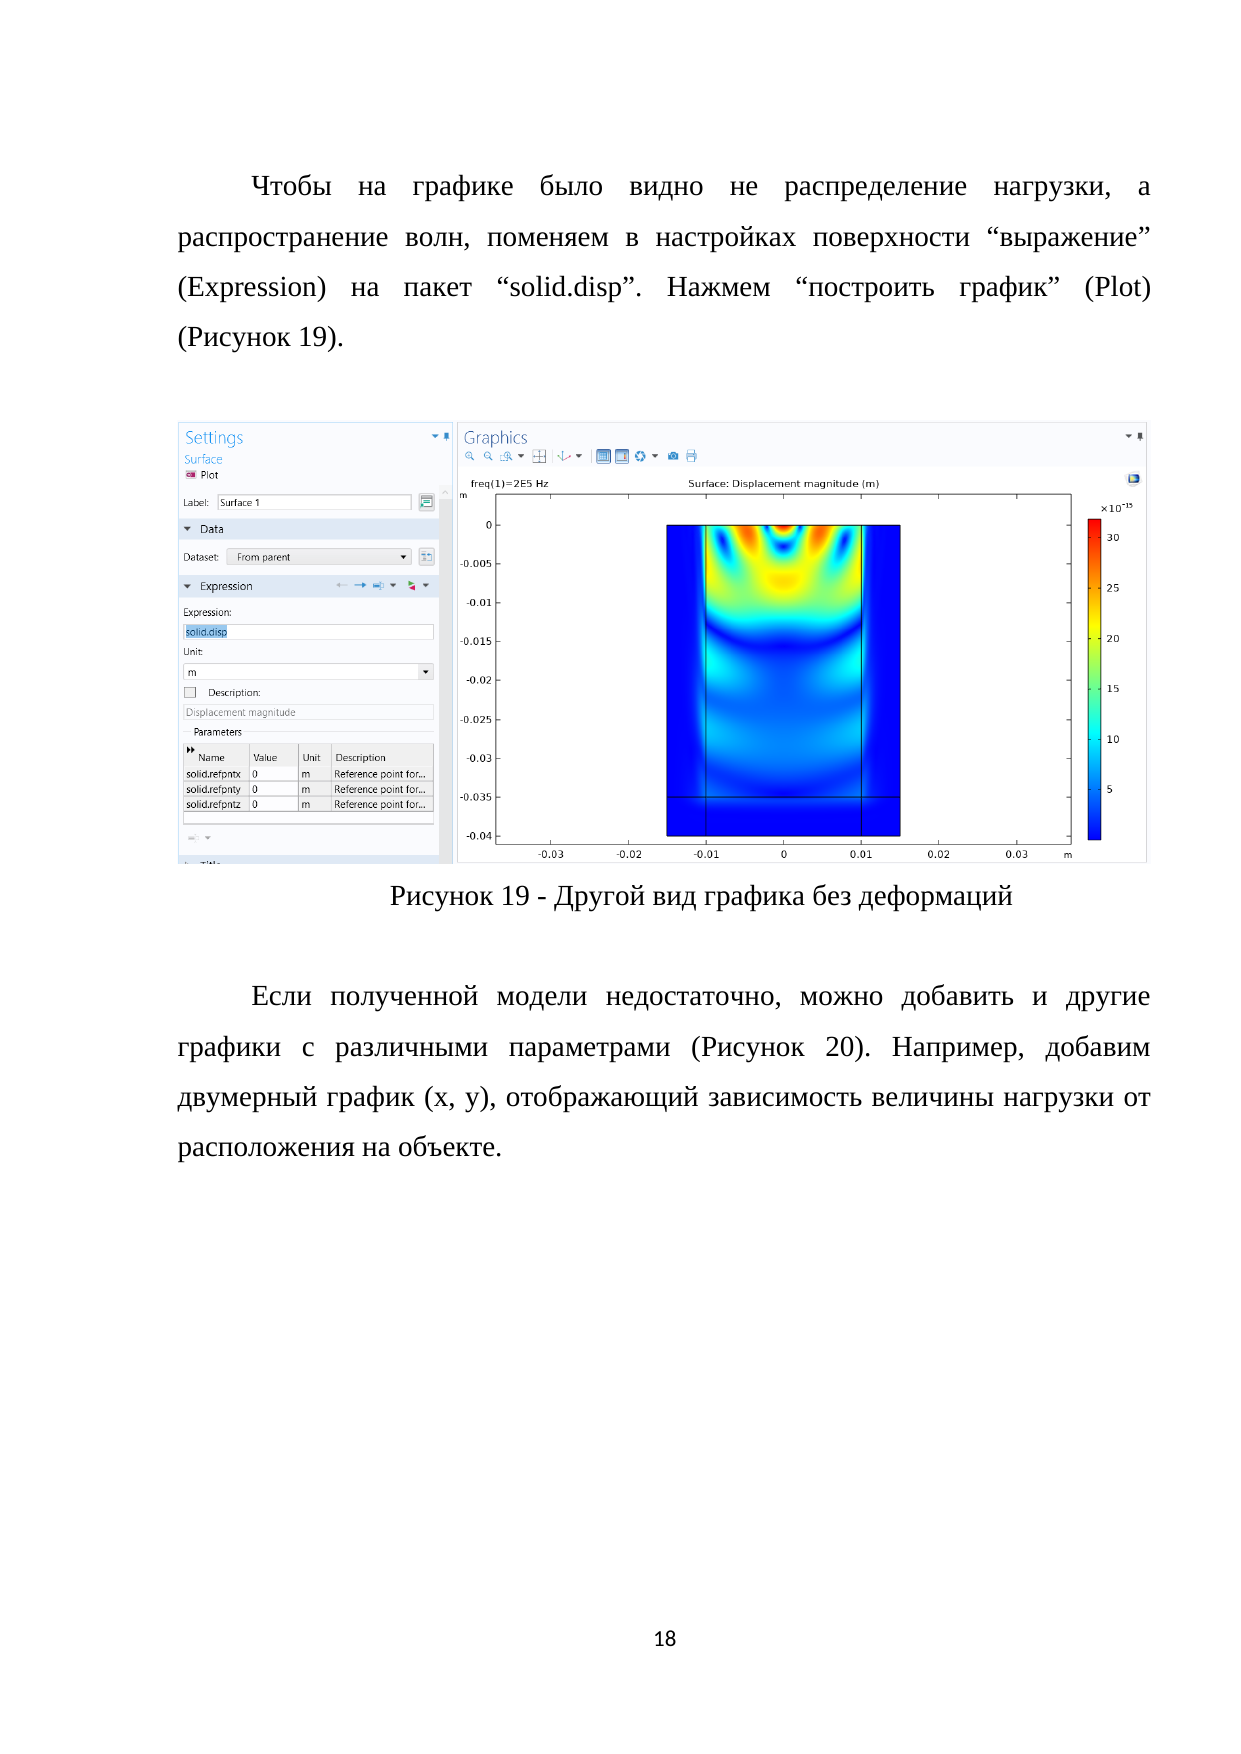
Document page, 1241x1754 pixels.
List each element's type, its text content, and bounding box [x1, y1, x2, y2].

text Если полученной модели недостаточно, можно добавить и другие графики с различными параметрами (Рисунок 20). Например, добавим двумерный график (x, y), отображающий зависимость величины нагрузки от расположения на объекте. [177, 978, 1152, 1163]
picture [177, 420, 1151, 864]
text Рисунок 19 - Другой вид графика без деформаций [177, 878, 1152, 911]
text Чтобы на графике было видно не распределение нагрузки, а распространение волн, поменяем в настройках поверхности “выражение” (Expression) на пакет “solid.disp”. Нажмем “построить график” (Plot) (Рисунок 19). [177, 168, 1152, 353]
